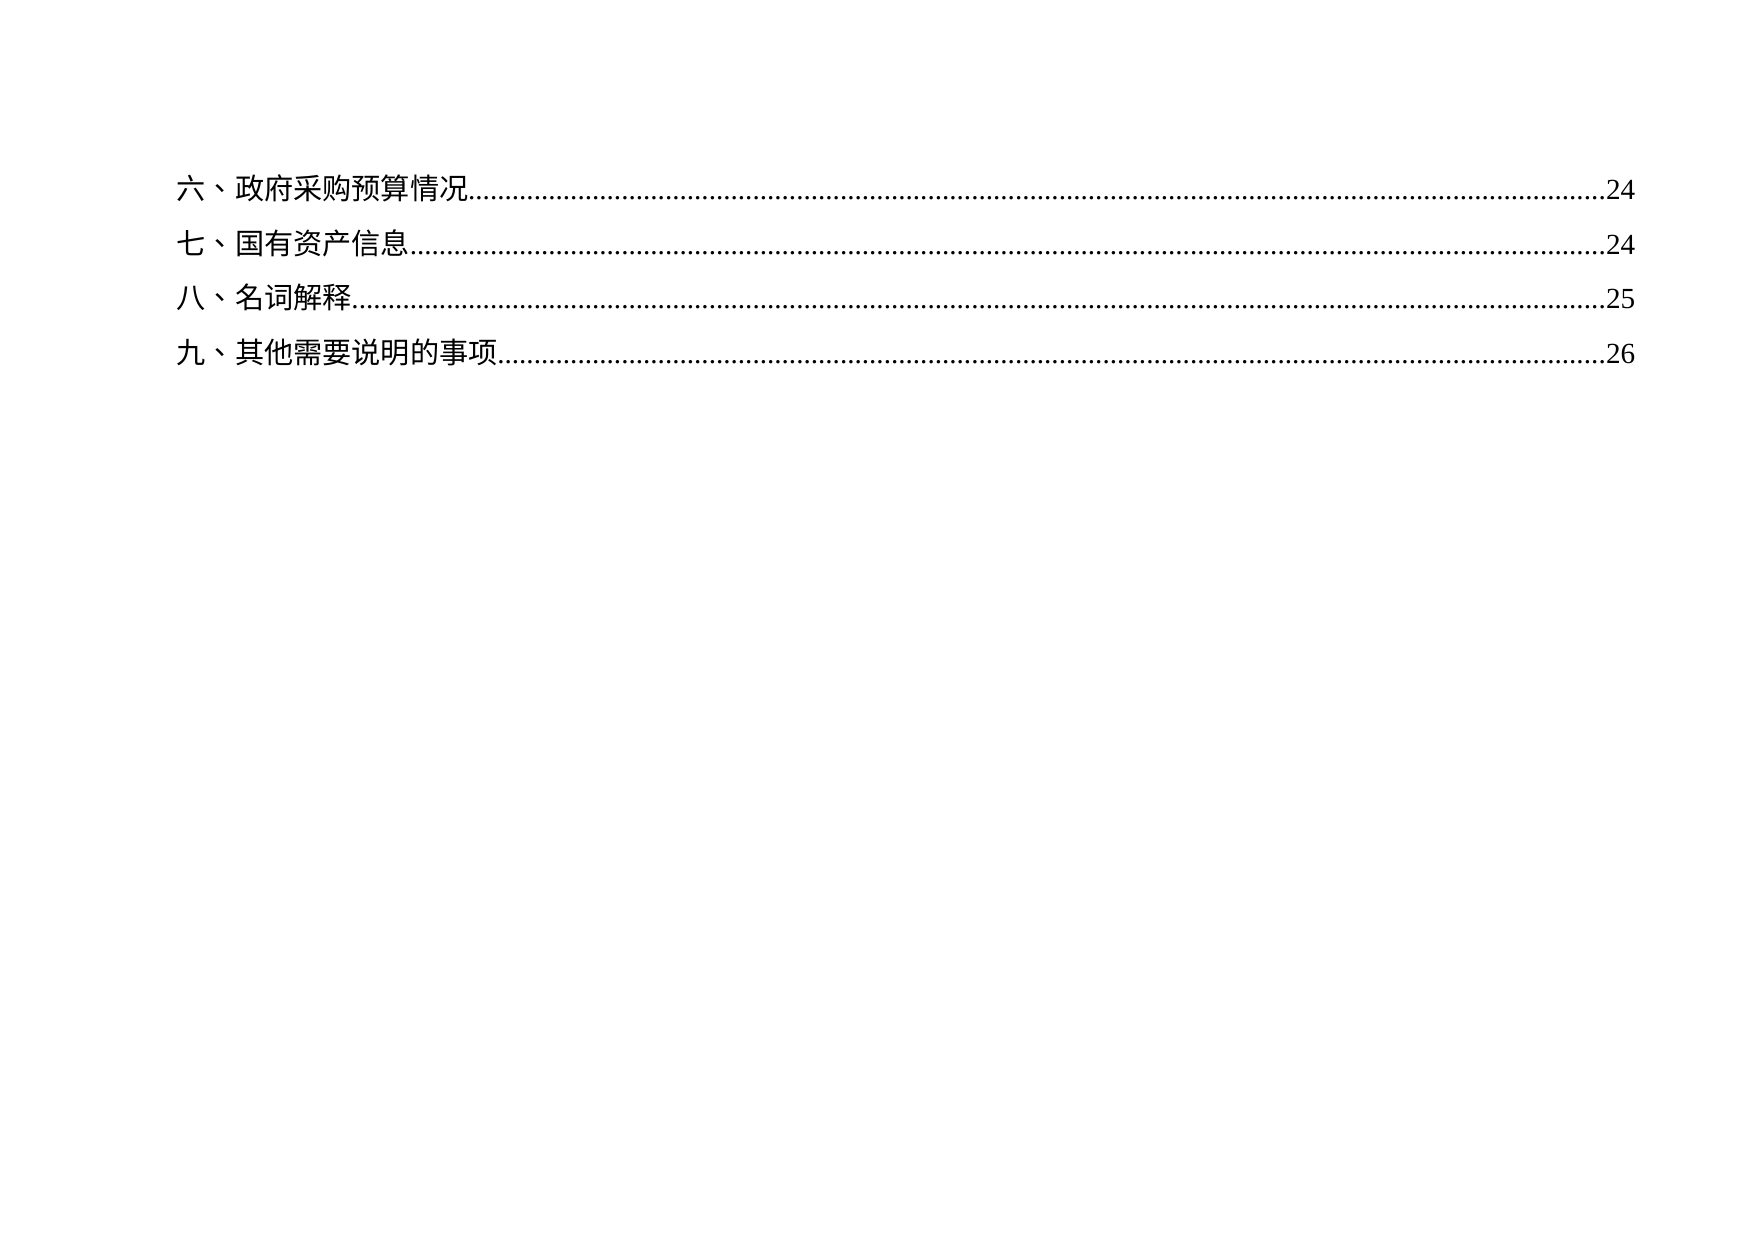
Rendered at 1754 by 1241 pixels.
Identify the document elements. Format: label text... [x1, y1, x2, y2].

text 六、政府采购预算情况 24 [118, 165, 1636, 208]
text 七、国有资产信息 24 [118, 220, 1636, 263]
text 八、名词解释 25 [118, 275, 1636, 317]
text 九、其他需要说明的事项 26 [118, 330, 1636, 372]
